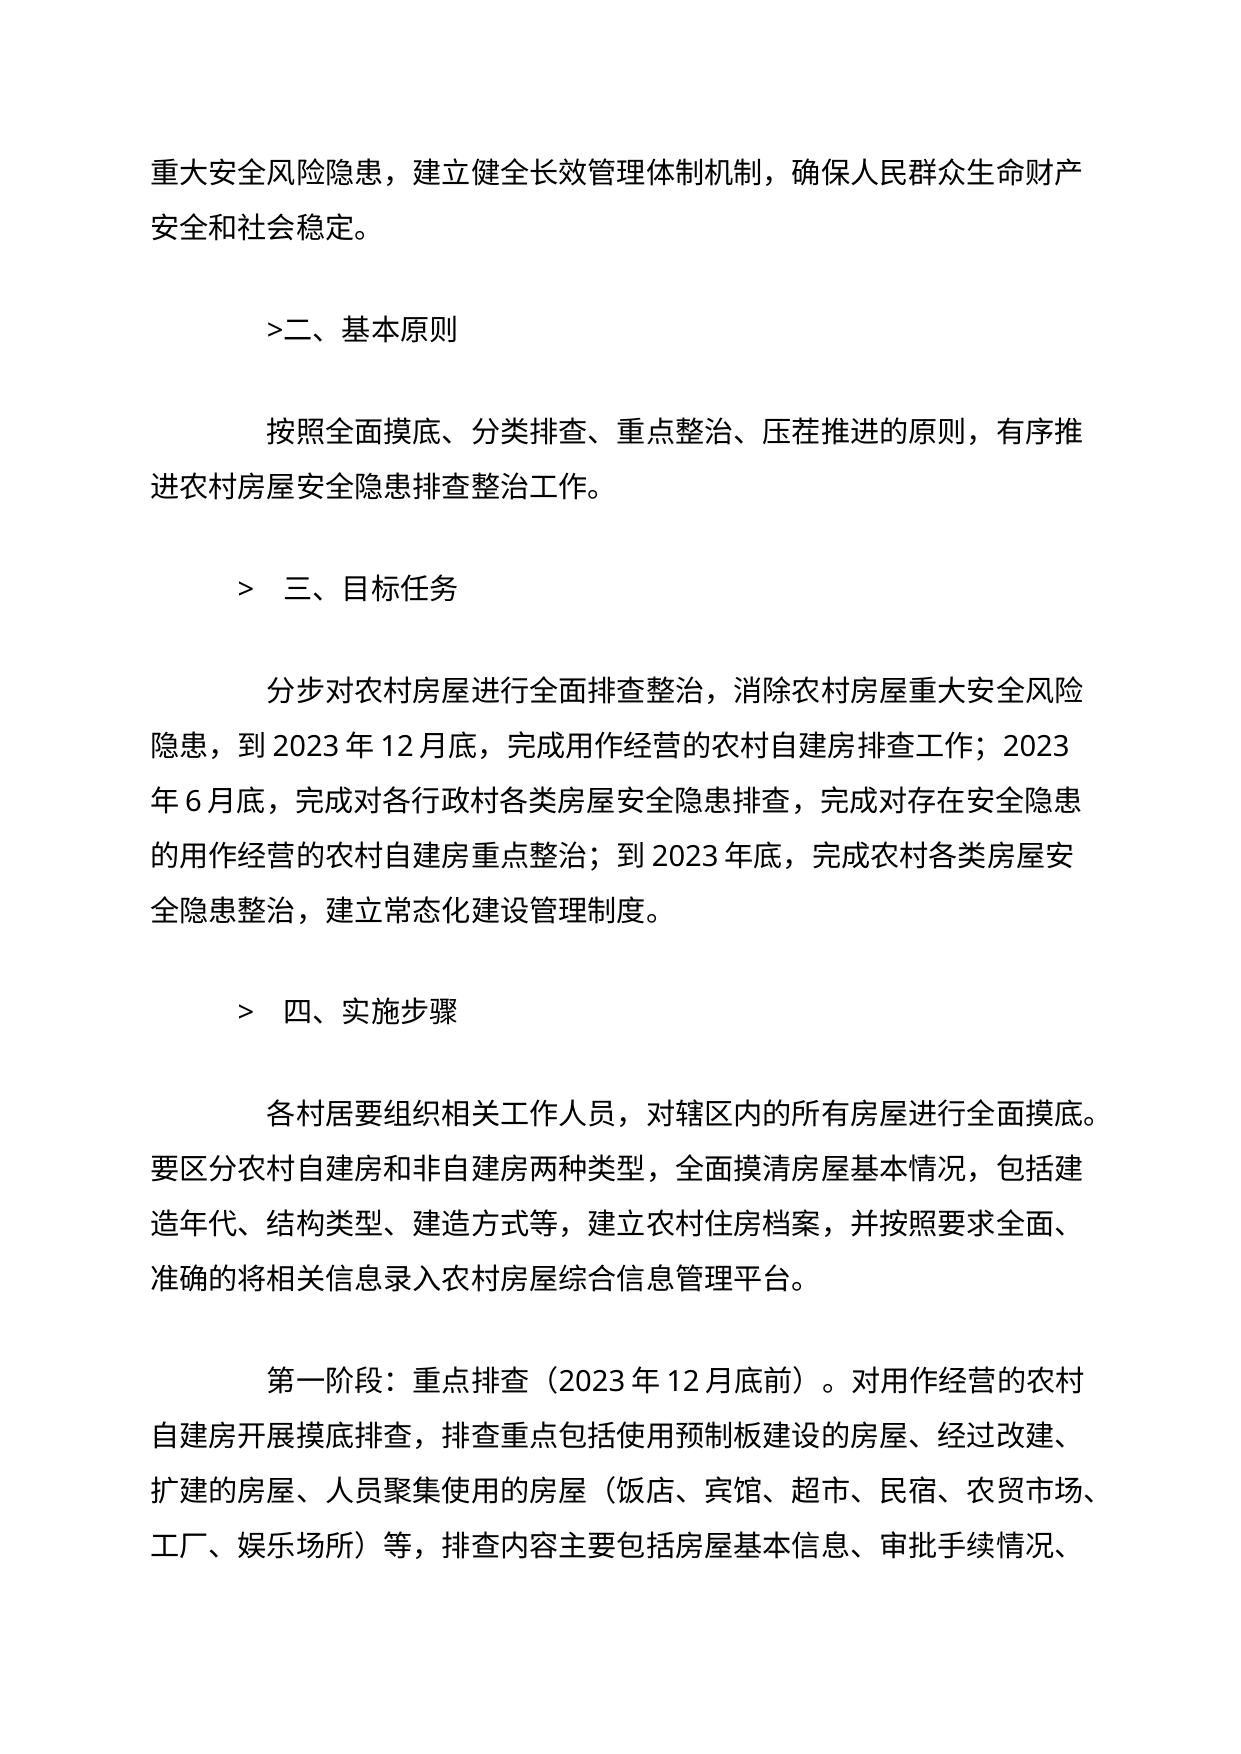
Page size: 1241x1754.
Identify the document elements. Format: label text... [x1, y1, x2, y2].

text > 三、目标任务 [150, 565, 1090, 608]
text 各村居要组织相关工作人员，对辖区内的所有房屋进行全面摸底。要区分农村自建房和非自建房两种类型，全面摸清房屋基本情况，包括建造年代、结构类型、建造方式等，建立农村住房档案，并按照要求全面、准确的将相关信息录入农村房屋综合信息管理平台。 [150, 1091, 1090, 1298]
text 按照全面摸底、分类排查、重点整治、压茬推进的原则，有序推进农村房屋安全隐患排查整治工作。 [150, 409, 1090, 506]
text >二、基本原则 [150, 307, 1090, 349]
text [150, 150, 1090, 247]
text 分步对农村房屋进行全面排查整治，消除农村房屋重大安全风险隐患，到2023年12月底，完成用作经营的农村自建房排查工作；2023年6月底，完成对各行政村各类房屋安全隐患排查，完成对存在安全隐患的用作经营的农村自建房重点整治；到2023年底，完成农村各类房屋安全隐患整治，建立常态化建设管理制度。 [150, 667, 1090, 929]
text > 四、实施步骤 [150, 989, 1090, 1031]
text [150, 1357, 1090, 1564]
